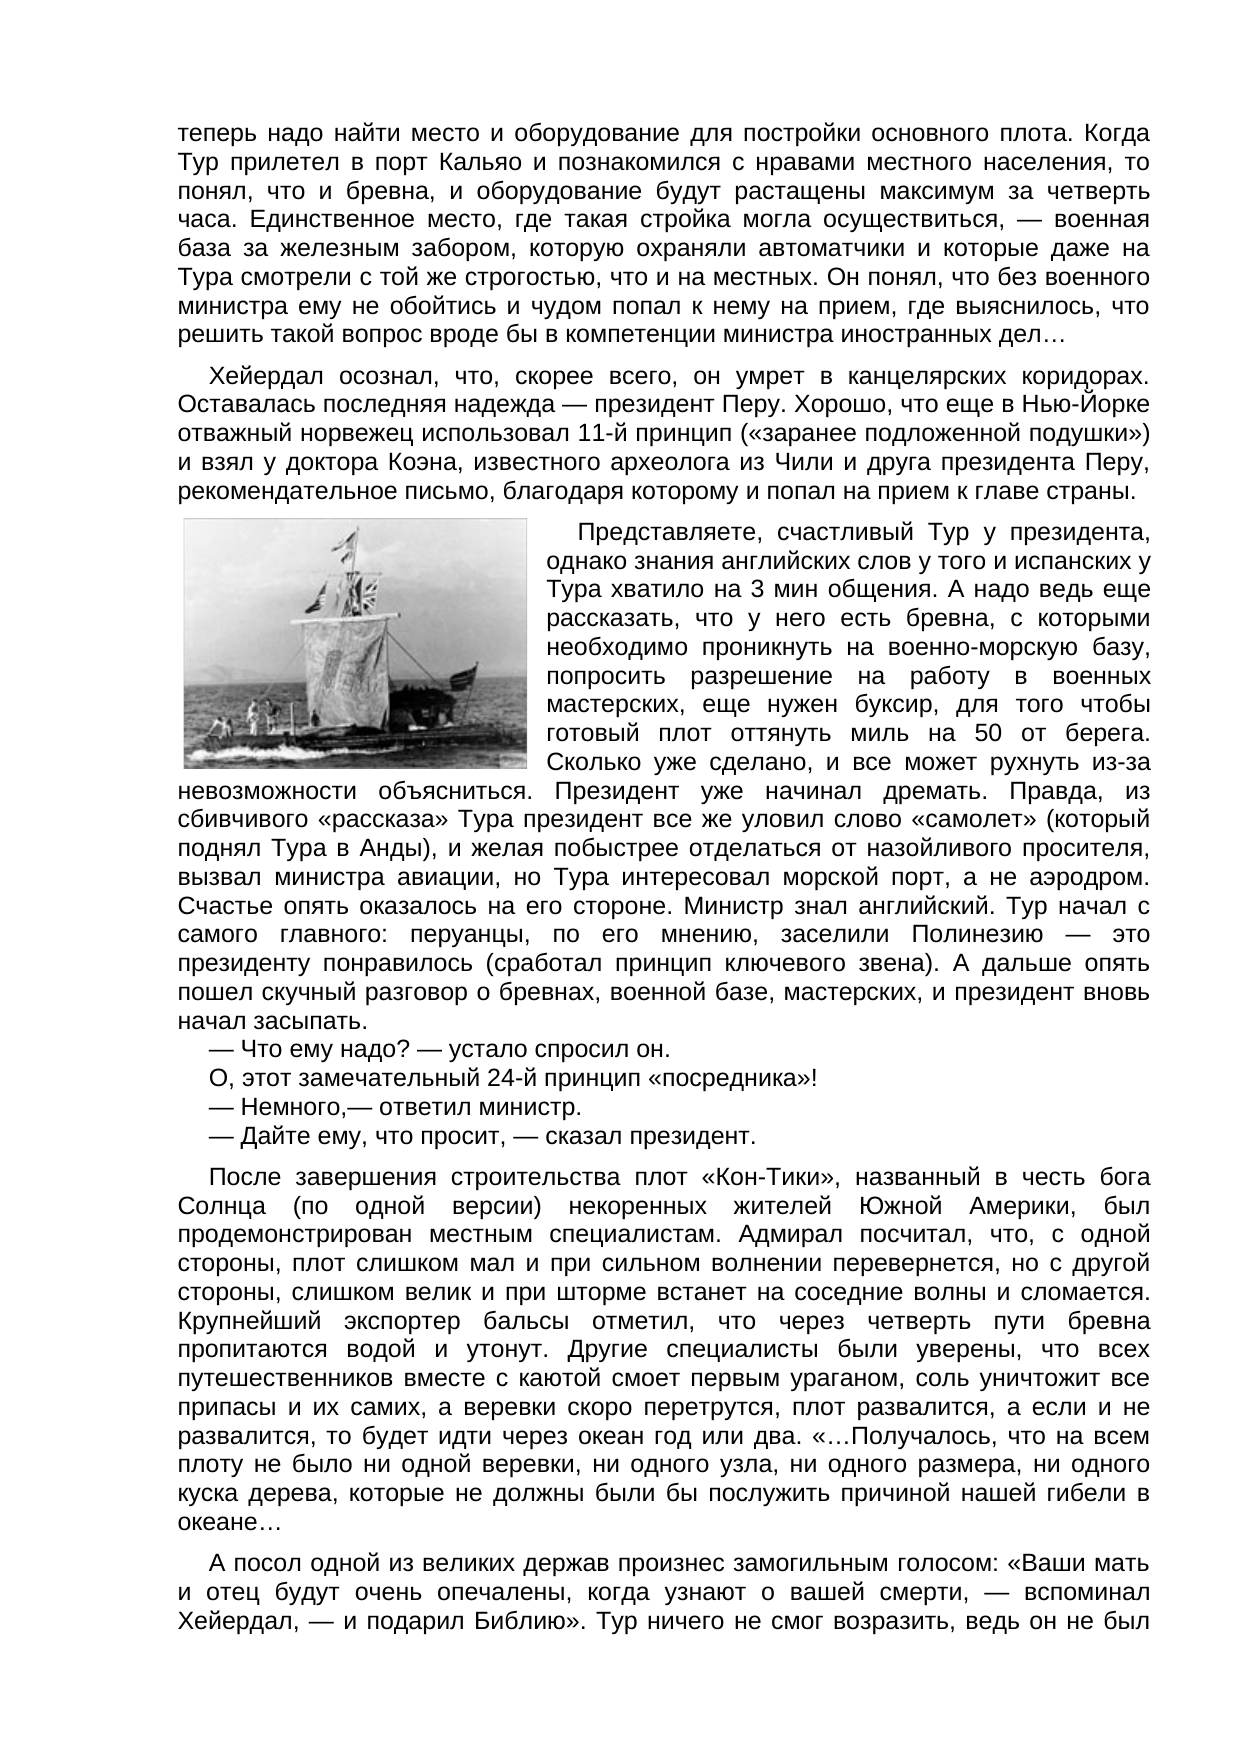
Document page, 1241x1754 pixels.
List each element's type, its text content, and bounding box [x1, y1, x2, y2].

text — Дайте ему, что просит, — сказал президент. [177, 1121, 1152, 1149]
text О, этот замечательный 24-й принцип «посредника»! [177, 1063, 1152, 1092]
text — Что ему надо? — устало спросил он. [177, 1034, 1152, 1063]
text Хейердал осознал, что, скорее всего, он умрет в канцелярских коридорах. Оставалась последняя надежда — президент Перу. Хорошо, что еще в Нью-Йорке отважный норвежец использовал 11-й принцип («заранее подложенной подушки») и взял у доктора Коэна, известного археолога из Чили и друга президента Перу, рекомендательное письмо, благодаря которому и попал на прием к главе страны. [177, 361, 1152, 504]
text Представляете, счастливый Тур у президента, однако знания английских слов у того и испанских у Тура хватило на 3 мин общения. А надо ведь еще рассказать, что у него есть бревна, с которыми необходимо проникнуть на военно-морскую базу, попросить разрешение на работу в военных мастерских, еще нужен буксир, для того чтобы готовый плот оттянуть миль на 50 от берега. Сколько уже сделано, и все может рухнуть из-за невозможности объясниться. Президент уже начинал дремать. Правда, из сбивчивого «рассказа» Тура президент все же уловил слово «самолет» (который поднял Тура в Анды), и желая побыстрее отделаться от назойливого просителя, вызвал министра авиации, но Тура интересовал морской порт, а не аэродром. Счастье опять оказалось на его стороне. Министр знал английский. Тур начал с самого главного: перуанцы, по его мнению, заселили Полинезию — это президенту понравилось (сработал принцип ключевого звена). А дальше опять пошел скучный разговор о бревнах, военной базе, мастерских, и президент вновь начал засыпать. [177, 517, 1152, 1034]
text — Немного,— ответил министр. [177, 1092, 1152, 1121]
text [177, 118, 1152, 348]
picture [183, 518, 528, 769]
text После завершения строительства плот «Кон-Тики», названный в честь бога Солнца (по одной версии) некоренных жителей Южной Америки, был продемонстрирован местным специалистам. Адмирал посчитал, что, с одной стороны, плот слишком мал и при сильном волнении перевернется, но с другой стороны, слишком велик и при шторме встанет на соседние волны и сломается. Крупнейший экспортер бальсы отметил, что через четверть пути бревна пропитаются водой и утонут. Другие специалисты были уверены, что всех путешественников вместе с каютой смоет первым ураганом, соль уничтожит все припасы и их самих, а веревки скоро перетрутся, плот развалится, а если и не развалится, то будет идти через океан год или два. «…Получалось, что на всем плоту не было ни одной веревки, ни одного узла, ни одного размера, ни одного куска дерева, которые не должны были бы послужить причиной нашей гибели в океане… [177, 1162, 1152, 1536]
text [177, 1548, 1152, 1634]
